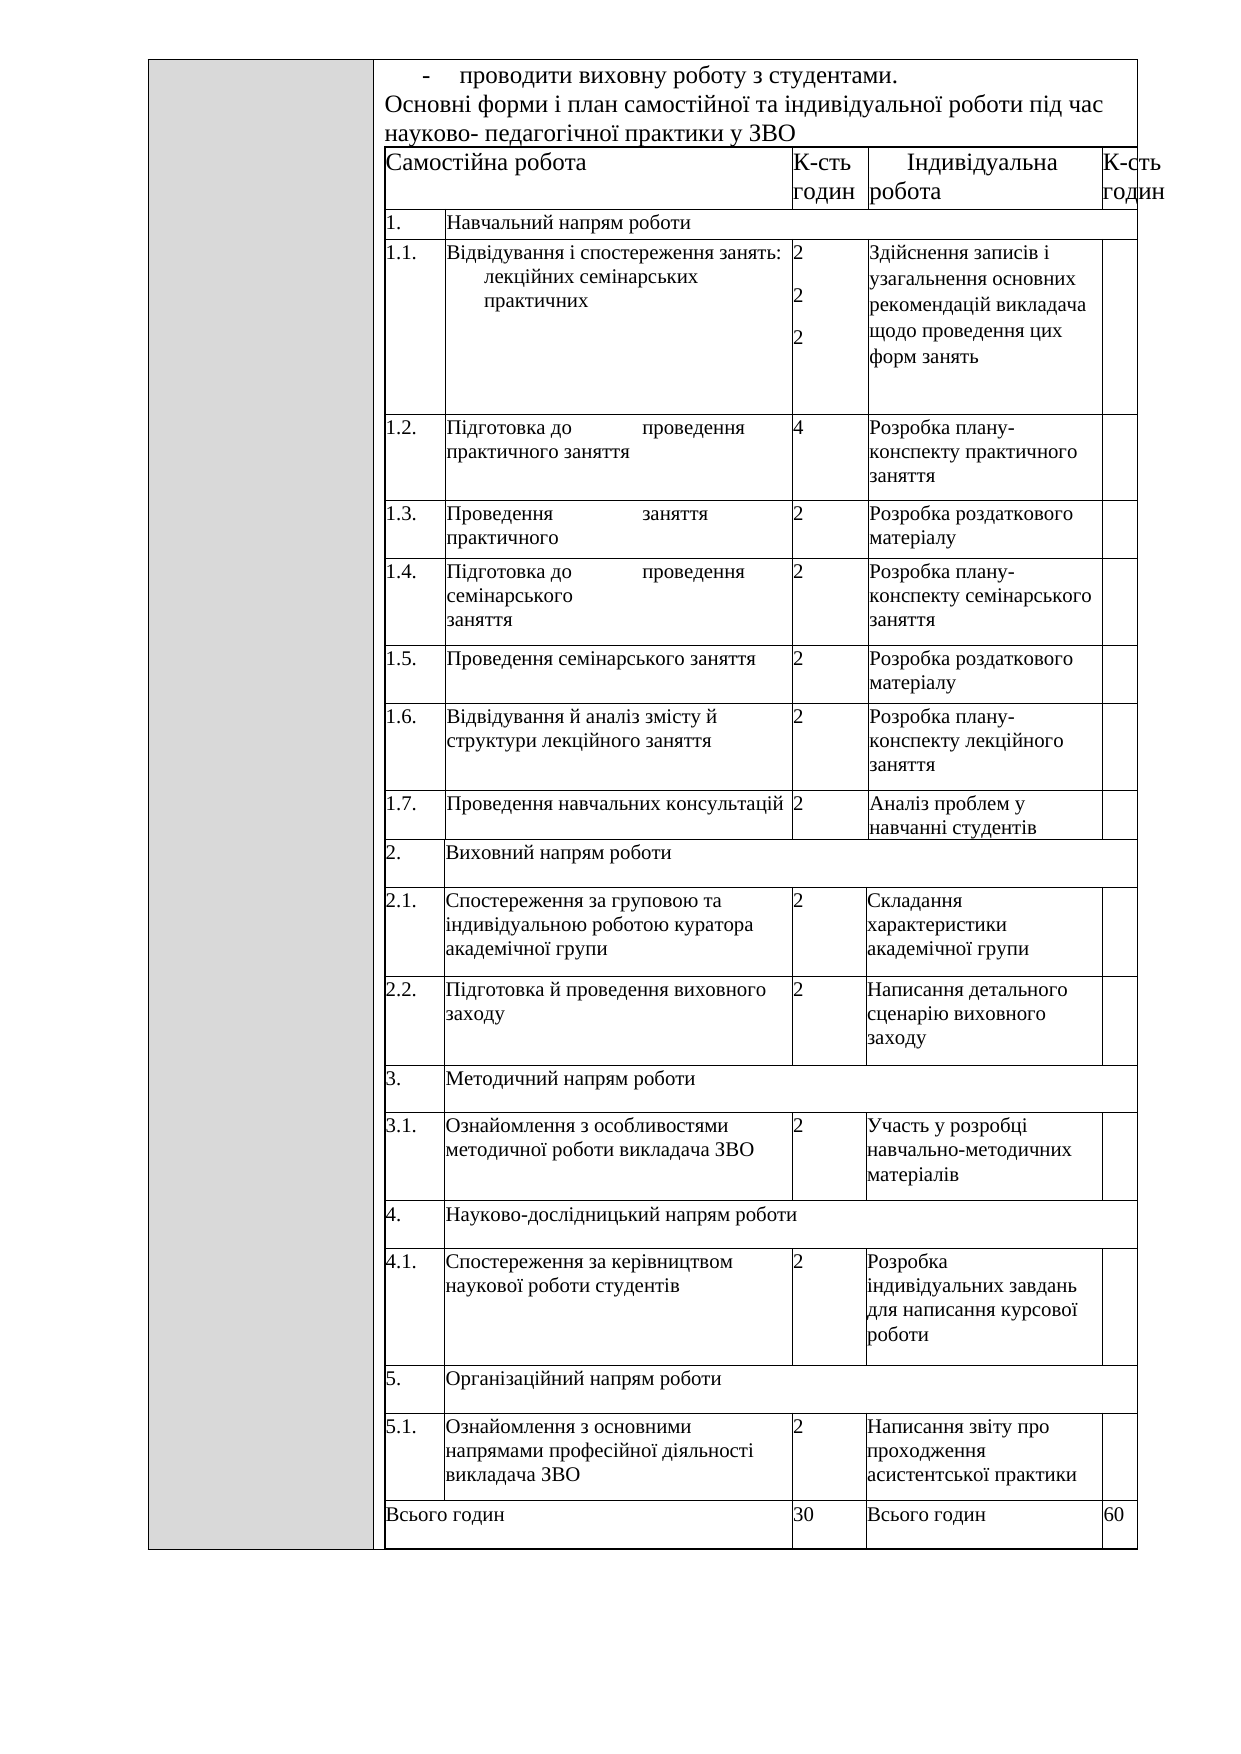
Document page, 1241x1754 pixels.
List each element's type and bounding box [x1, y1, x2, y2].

table_cell [149, 60, 373, 1549]
table_cell [374, 60, 1137, 1549]
